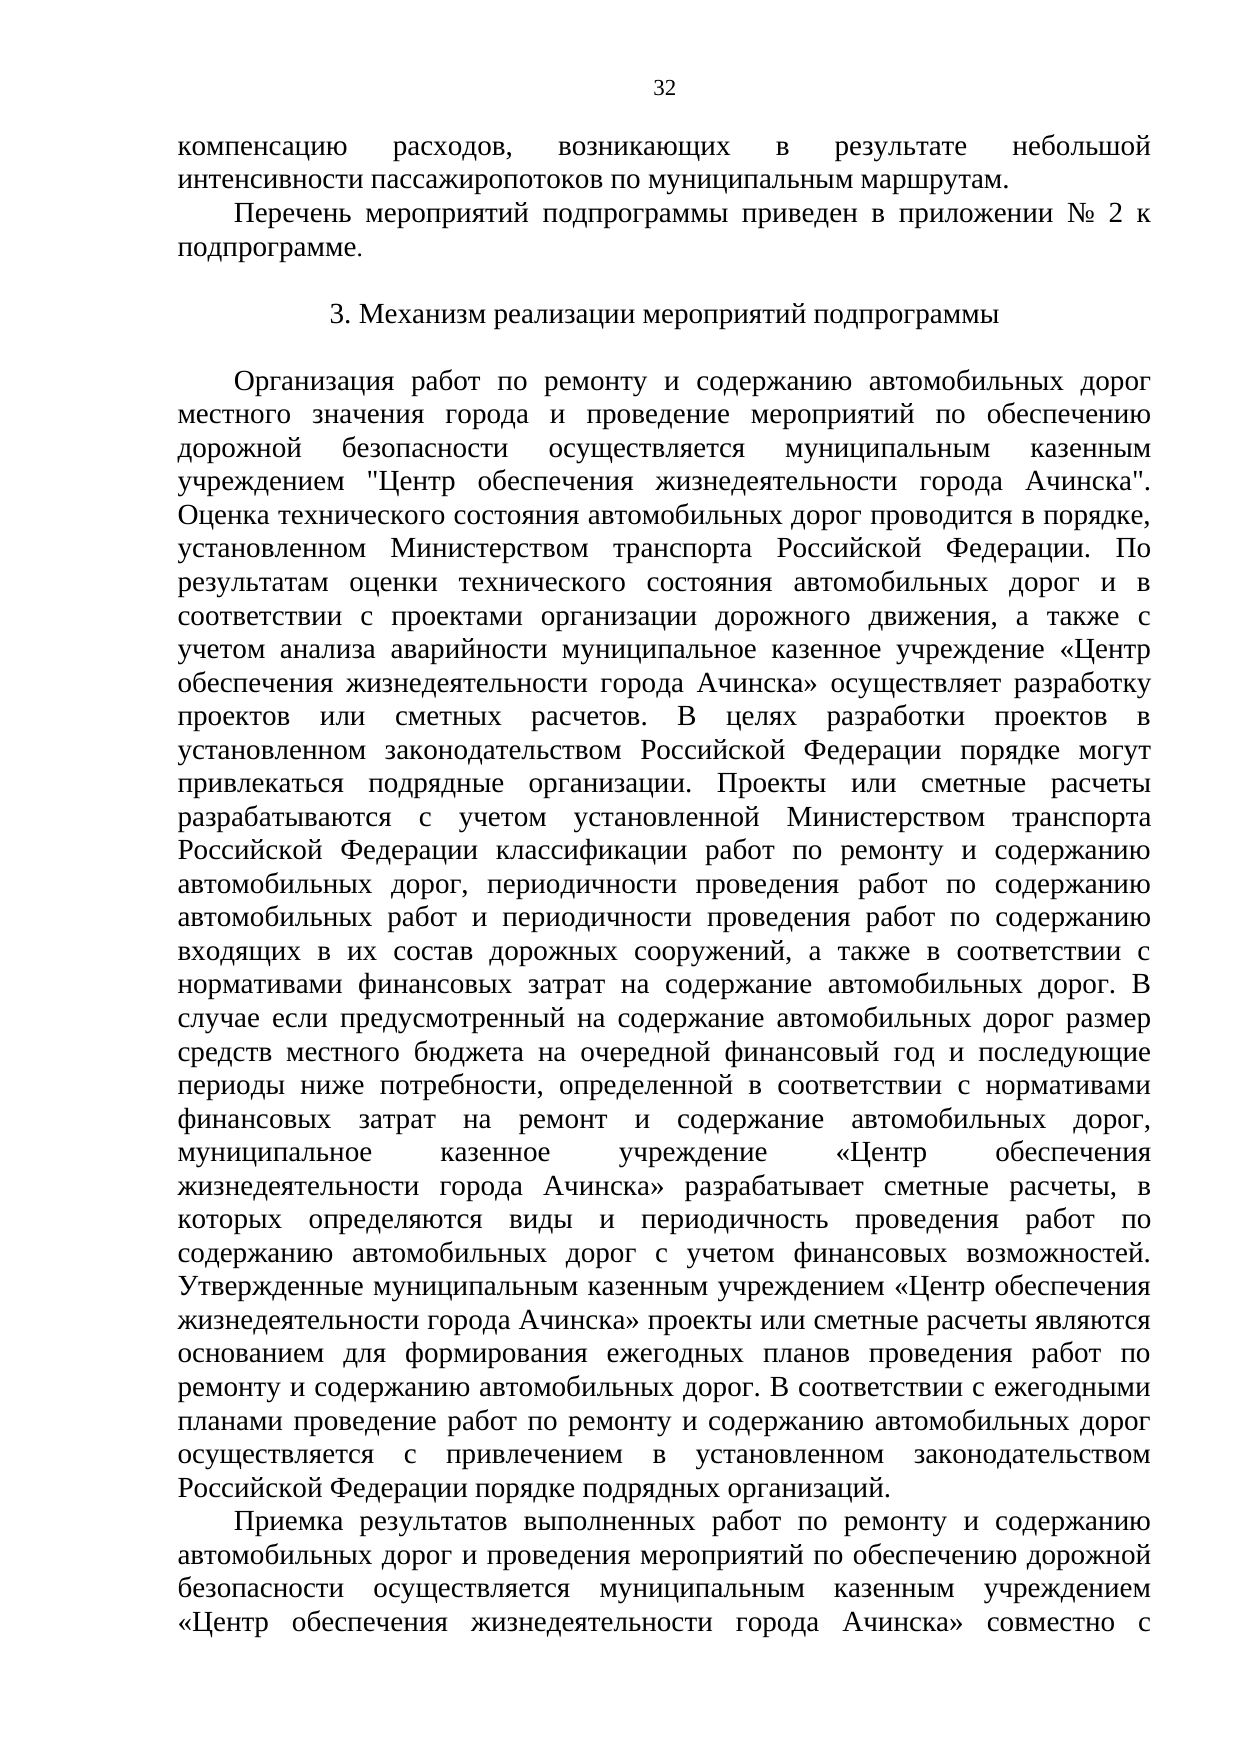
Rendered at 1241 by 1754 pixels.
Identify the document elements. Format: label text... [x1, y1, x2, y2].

text Организация работ по ремонту и содержанию автомобильных дорог местного значения города и проведение мероприятий по обеспечению дорожной безопасности осуществляется муниципальным казенным учреждением "Центр обеспечения жизнедеятельности города Ачинска". Оценка технического состояния автомобильных дорог проводится в порядке, установленном Министерством транспорта Российской Федерации. По результатам оценки технического состояния автомобильных дорог и в соответствии с проектами организации дорожного движения, а также с учетом анализа аварийности муниципальное казенное учреждение «Центр обеспечения жизнедеятельности города Ачинска» осуществляет разработку проектов или сметных расчетов. В целях разработки проектов в установленном законодательством Российской Федерации порядке могут привлекаться подрядные организации. Проекты или сметные расчеты разрабатываются с учетом установленной Министерством транспорта Российской Федерации классификации работ по ремонту и содержанию автомобильных дорог, периодичности проведения работ по содержанию автомобильных работ и периодичности проведения работ по содержанию входящих в их состав дорожных сооружений, а также в соответствии с нормативами финансовых затрат на содержание автомобильных дорог. В случае если предусмотренный на содержание автомобильных дорог размер средств местного бюджета на очередной финансовый год и последующие периоды ниже потребности, определенной в соответствии с нормативами финансовых затрат на ремонт и содержание автомобильных дорог, муниципальное казенное учреждение «Центр обеспечения жизнедеятельности города Ачинска» разрабатывает сметные расчеты, в которых определяются виды и периодичность проведения работ по содержанию автомобильных дорог с учетом финансовых возможностей. Утвержденные муниципальным казенным учреждением «Центр обеспечения жизнедеятельности города Ачинска» проекты или сметные расчеты являются основанием для формирования ежегодных планов проведения работ по ремонту и содержанию автомобильных дорог. В соответствии с ежегодными планами проведение работ по ремонту и содержанию автомобильных дорог осуществляется с привлечением в установленном законодательством Российской Федерации порядке подрядных организаций. [177, 363, 1152, 1503]
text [177, 1503, 1152, 1637]
text 3. Механизм реализации мероприятий подпрограммы [177, 296, 1152, 329]
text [177, 128, 1152, 195]
text Перечень мероприятий подпрограммы приведен в приложении № 2 к подпрограмме. [177, 195, 1152, 262]
